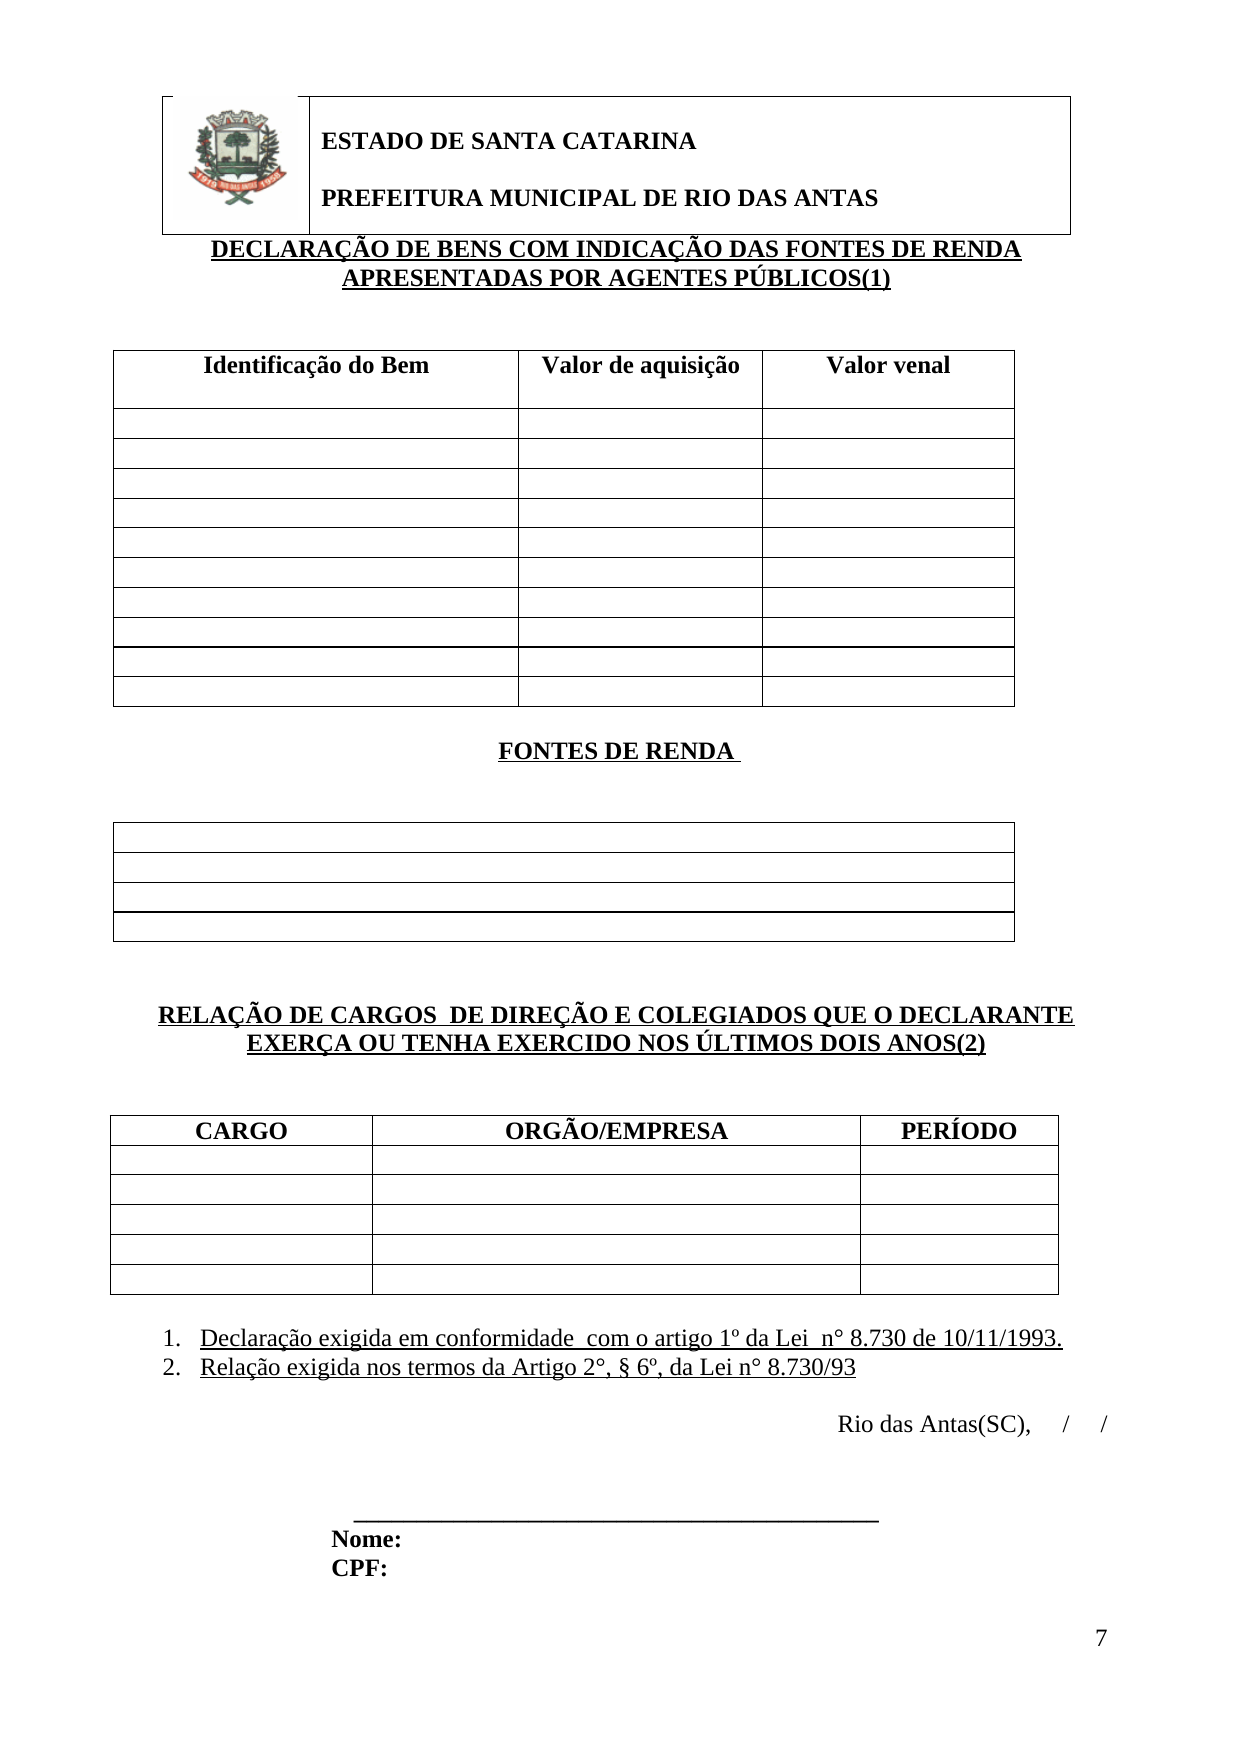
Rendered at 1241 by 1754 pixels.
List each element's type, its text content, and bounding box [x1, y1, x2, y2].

table_cell [763, 439, 1014, 468]
table_cell [114, 409, 518, 438]
table_cell [763, 648, 1014, 676]
table_cell [114, 648, 518, 676]
text CPF: [125, 1553, 1107, 1582]
table_cell [861, 1205, 1058, 1234]
text RELAÇÃO DE CARGOS DE DIREÇÃO E COLEGIADOS QUE O DECLARANTE EXERÇA OU TENHA EXERCIDO NOS ÚLTIMOS DOIS ANOS(2) [125, 1000, 1107, 1057]
table_cell [519, 618, 762, 646]
table_cell [763, 409, 1014, 438]
table_cell [373, 1175, 860, 1204]
table_cell [861, 1175, 1058, 1204]
table_cell [114, 558, 518, 587]
table_cell [114, 677, 518, 706]
table_cell [111, 1235, 372, 1264]
table_cell [373, 1235, 860, 1264]
table_cell [114, 913, 1014, 941]
list Relação exigida nos termos da Artigo 2°, § 6º, da Lei n° 8.730/93 [162, 1352, 1107, 1381]
text DECLARAÇÃO DE BENS COM INDICAÇÃO DAS FONTES DE RENDA APRESENTADAS POR AGENTES PÚBLICOS(1) [125, 103, 1107, 292]
table_cell [114, 499, 518, 527]
table_cell [519, 677, 762, 706]
text Nome: [125, 1524, 1107, 1553]
table_header Valor venal [763, 351, 1014, 408]
list Declaração exigida em conformidade com o artigo 1º da Lei n° 8.730 de 10/11/1993. [162, 1323, 1107, 1352]
table_header ORGÃO/EMPRESA [373, 1116, 860, 1144]
table_cell [519, 588, 762, 617]
table_cell [114, 618, 518, 646]
table_header PERÍODO [861, 1116, 1058, 1144]
text Rio das Antas(SC), / / [125, 1409, 1107, 1438]
table_cell [861, 1235, 1058, 1264]
table_cell [114, 469, 518, 497]
table_cell [111, 1146, 372, 1174]
table_cell [763, 499, 1014, 527]
table_cell [519, 648, 762, 676]
table_cell [519, 409, 762, 438]
table_cell [111, 1175, 372, 1204]
table_cell [114, 883, 1014, 911]
table_cell [763, 618, 1014, 646]
table_cell [519, 528, 762, 557]
table_header Valor de aquisição [519, 351, 762, 408]
table_cell [114, 853, 1014, 882]
table_cell [861, 1265, 1058, 1293]
table_header [114, 823, 1014, 852]
table_cell [519, 499, 762, 527]
table_cell [114, 528, 518, 557]
text FONTES DE RENDA [125, 736, 1107, 764]
table_cell [763, 528, 1014, 557]
table_cell [763, 558, 1014, 587]
table_cell [861, 1146, 1058, 1174]
table_cell [763, 469, 1014, 497]
table_header Identificação do Bem [114, 351, 518, 408]
table_cell [114, 439, 518, 468]
table_cell [519, 469, 762, 497]
table_cell [519, 558, 762, 587]
table_cell [373, 1146, 860, 1174]
text __________________________________________ [125, 1496, 1107, 1524]
table_cell [373, 1205, 860, 1234]
table_cell [111, 1265, 372, 1293]
table_header CARGO [111, 1116, 372, 1144]
table_cell [111, 1205, 372, 1234]
table_cell [114, 588, 518, 617]
table_cell [763, 677, 1014, 706]
table_cell [373, 1265, 860, 1293]
table_cell [519, 439, 762, 468]
table_cell [763, 588, 1014, 617]
